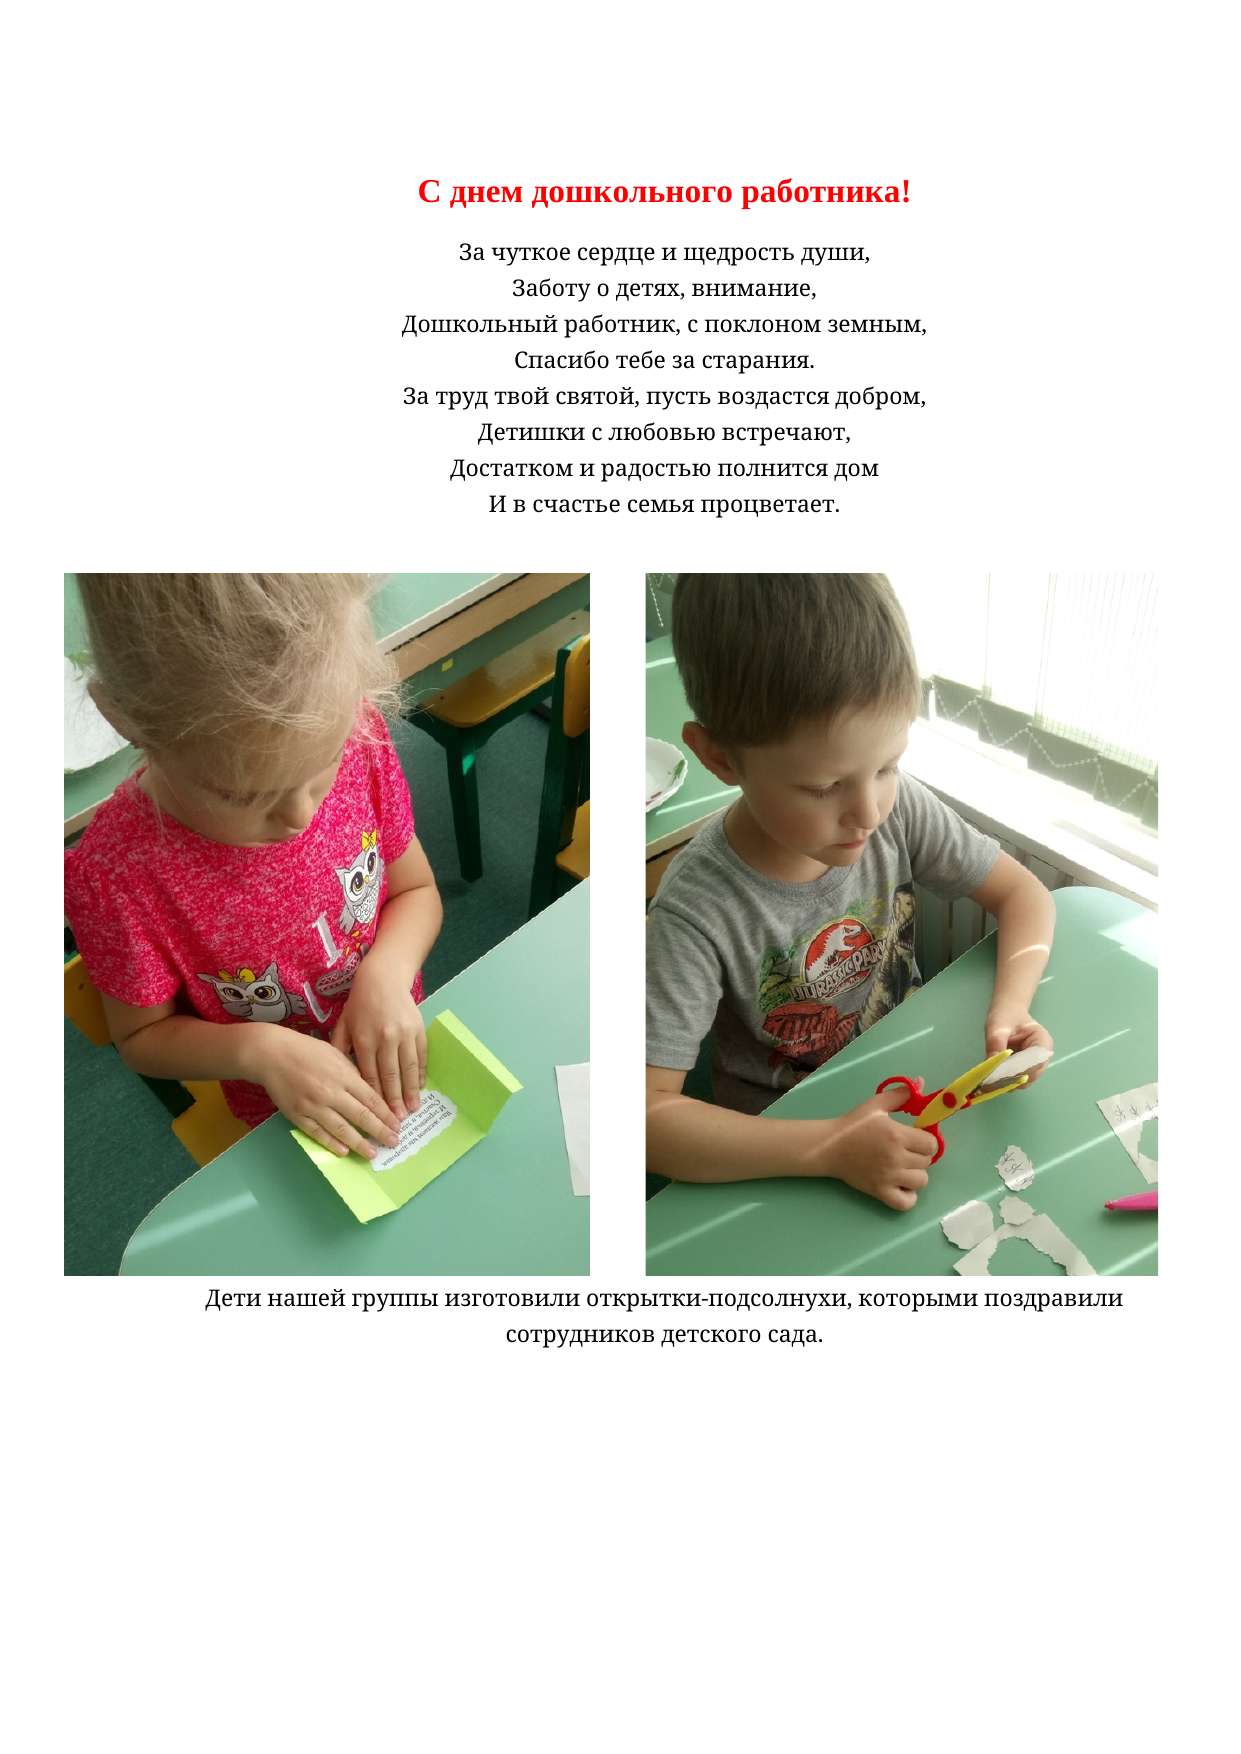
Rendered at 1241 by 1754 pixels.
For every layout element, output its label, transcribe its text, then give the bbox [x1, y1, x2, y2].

picture [64, 573, 590, 1276]
picture [645, 573, 1159, 1276]
text С днем дошкольного работника! [177, 171, 1152, 209]
text За чуткое сердце и щедрость души, Заботу о детях, внимание, Дошкольный работник, с поклоном земным, Спасибо тебе за старания. За труд твой святой, пусть воздастся добром, Детишки с любовью встречают, Достатком и радостью полнится дом И в счастье семья процветает. [177, 236, 1152, 519]
